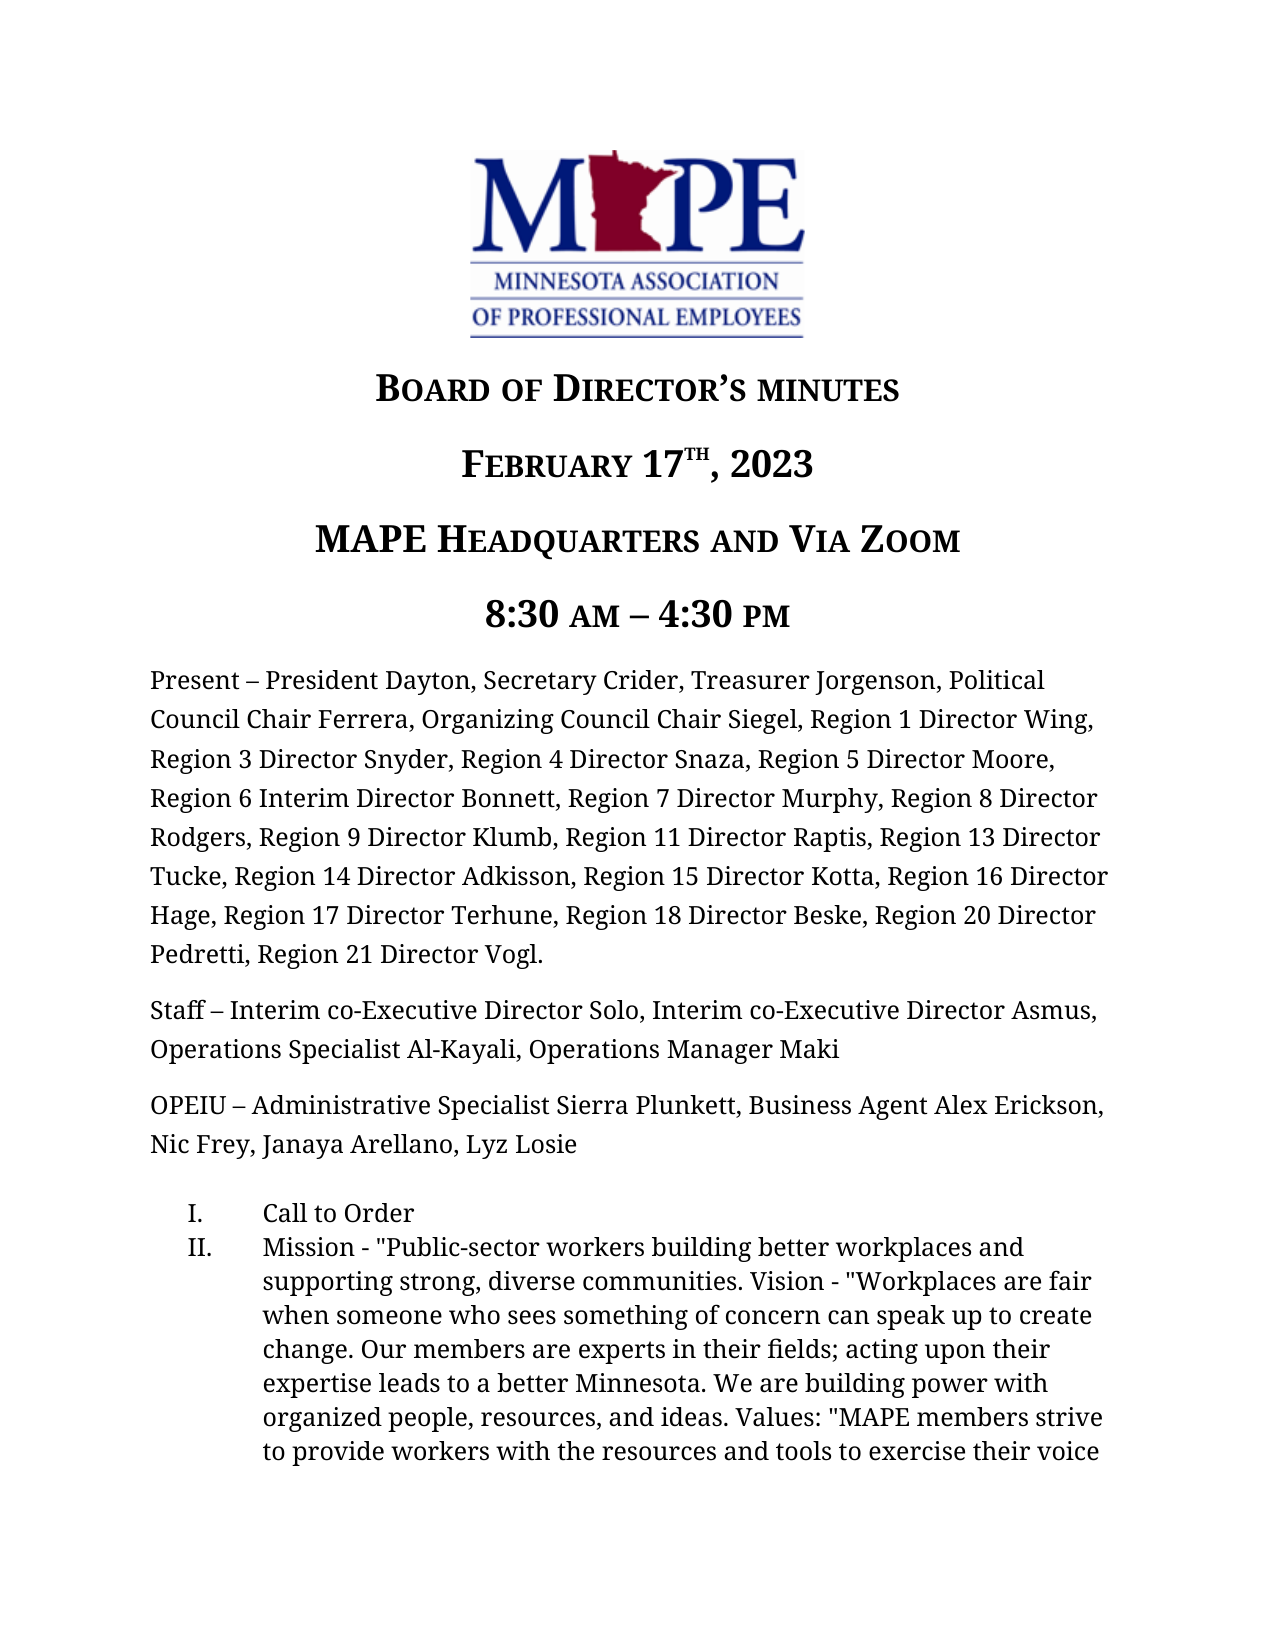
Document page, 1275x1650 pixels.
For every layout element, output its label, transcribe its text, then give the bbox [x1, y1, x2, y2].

text Staff – Interim co-Executive Director Solo, Interim co-Executive Director Asmus, Operations Specialist Al-Kayali, Operations Manager Maki [150, 993, 1125, 1066]
picture [470, 150, 805, 338]
text OPEIU – Administrative Specialist Sierra Plunkett, Business Agent Alex Erickson, Nic Frey, Janaya Arellano, Lyz Losie [150, 1088, 1125, 1161]
title 8:30 am – 4:30 pm [150, 588, 1125, 639]
text Present – President Dayton, Secretary Crider, Treasurer Jorgenson, Political Council Chair Ferrera, Organizing Council Chair Siegel, Region 1 Director Wing, Region 3 Director Snyder, Region 4 Director Snaza, Region 5 Director Moore, Region 6 Interim Director Bonnett, Region 7 Director Murphy, Region 8 Director Rodgers, Region 9 Director Klumb, Region 11 Director Raptis, Region 13 Director Tucke, Region 14 Director Adkisson, Region 15 Director Kotta, Region 16 Director Hage, Region 17 Director Terhune, Region 18 Director Beske, Region 20 Director Pedretti, Region 21 Director Vogl. [150, 663, 1125, 971]
title Board of Director’s minutes [150, 362, 1125, 413]
title MAPE Headquarters and Via Zoom [150, 512, 1125, 563]
list Call to Order [187, 1196, 1125, 1229]
title February 17th, 2023 [150, 437, 1125, 488]
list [187, 1229, 1125, 1468]
